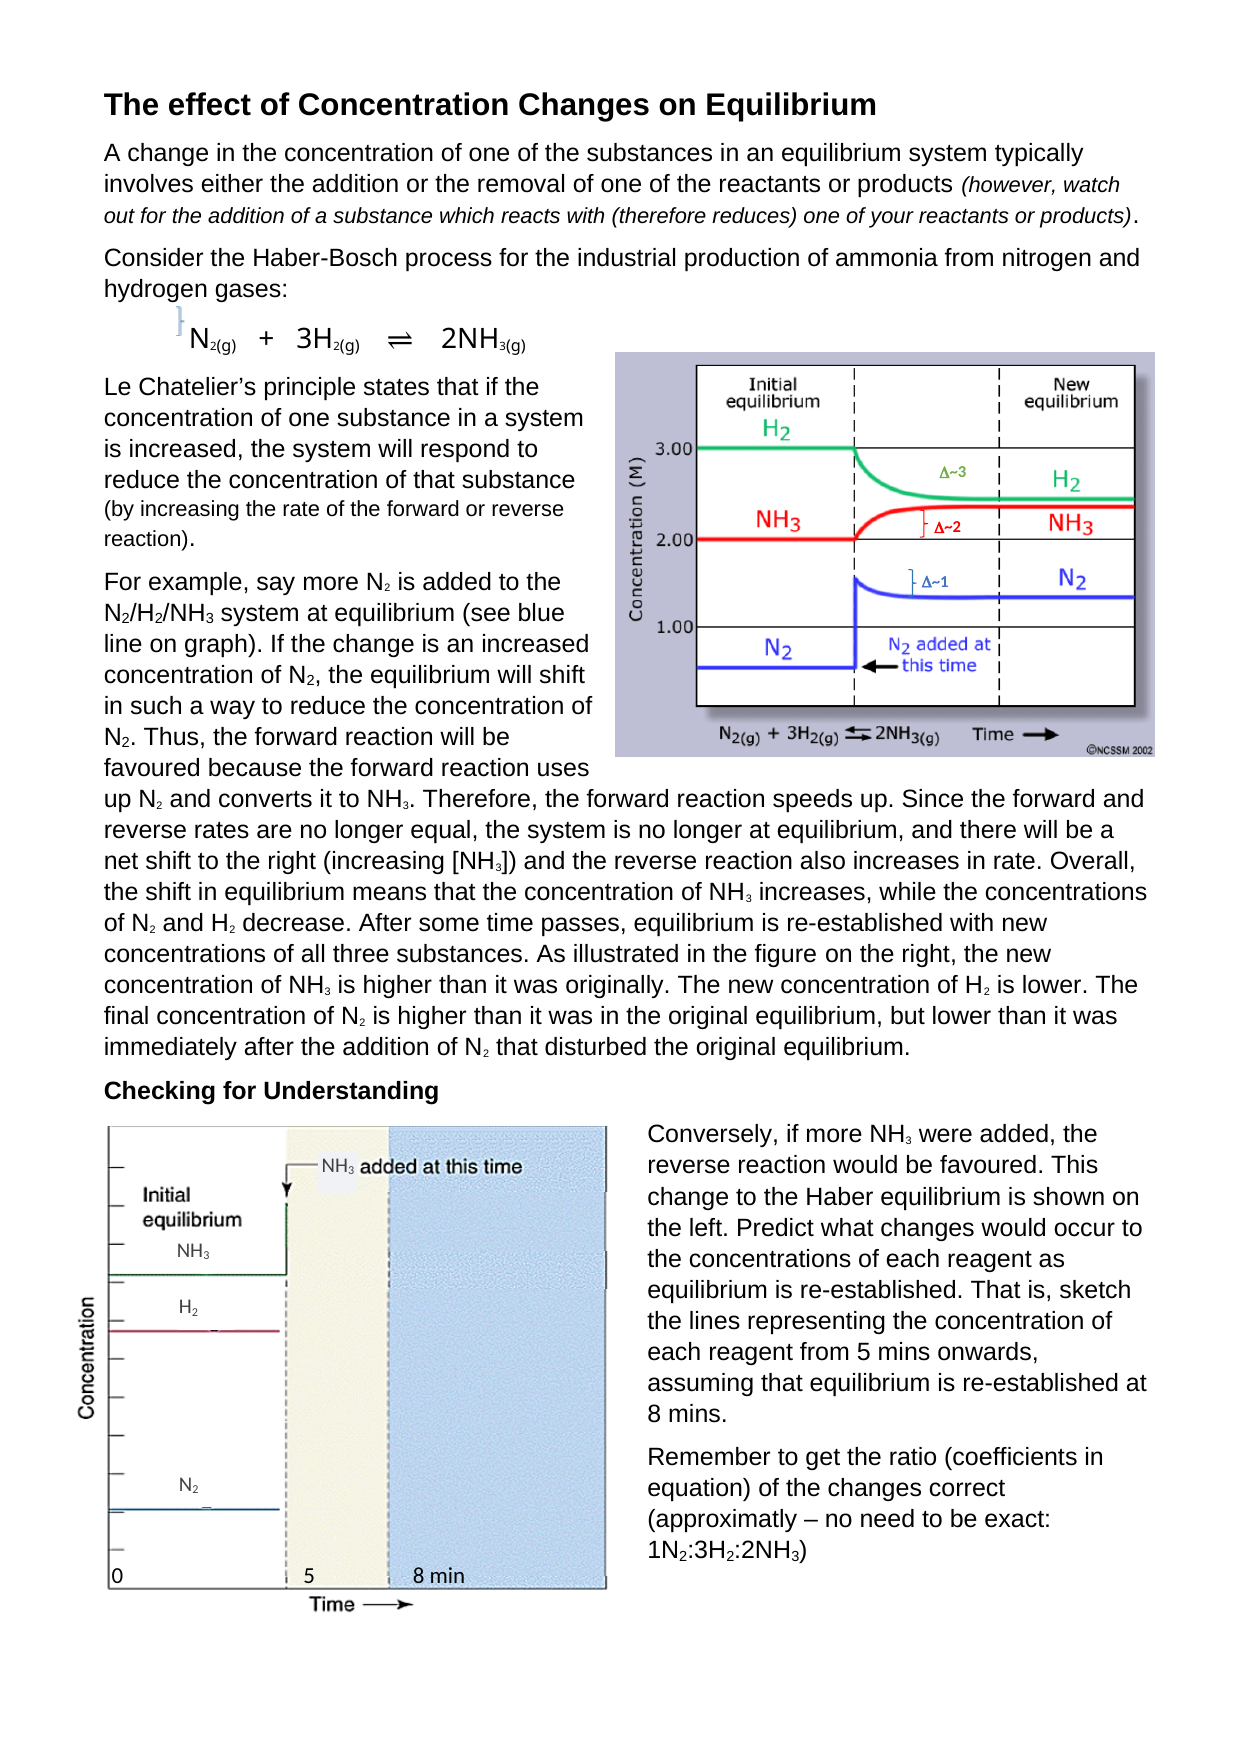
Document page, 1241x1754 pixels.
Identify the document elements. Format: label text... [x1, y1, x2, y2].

text The effect of Concentration Changes on Equilibrium [103, 86, 1152, 122]
text For example, say more N2 is added to the N2/H2/NH3 system at equilibrium (see blue line on graph). If the change is an increased concentration of N2, the equilibrium will shift in such a way to reduce the concentration of N2. Thus, the forward reaction will be favoured because the forward reaction uses up N2 and converts it to NH3. Therefore, the forward reaction speeds up. Since the forward and reverse rates are no longer equal, the system is no longer at equilibrium, and there will be a net shift to the right (increasing [NH3]) and the reverse reaction also increases in rate. Overall, the shift in equilibrium means that the concentration of NH3 increases, while the concentrations of N2 and H2 decrease. After some time passes, equilibrium is re-established with new concentrations of all three substances. As illustrated in the figure on the right, the new concentration of NH3 is higher than it was originally. The new concentration of H2 is lower. The final concentration of N2 is higher than it was in the original equilibrium, but lower than it was immediately after the addition of N2 that disturbed the original equilibrium. [103, 567, 1152, 1061]
text Consider the Haber-Bosch process for the industrial production of ammonia from nitrogen and hydrogen gases: [103, 243, 1152, 303]
text A change in the concentration of one of the substances in an equilibrium system typically involves either the addition or the removal of one of the reactants or products (however, watch out for the addition of a substance which reacts with (therefore reduces) one of your reactants or products). [103, 138, 1152, 228]
text Conversely, if more NH3 were added, the reverse reaction would be favoured. This change to the Haber equilibrium is shown on the left. Predict what changes would occur to the concentrations of each reagent as equilibrium is re-established. That is, sketch the lines representing the concentration of each reagent from 5 mins onwards, assuming that equilibrium is re-established at 8 mins. [103, 1119, 1152, 1428]
picture [75, 1126, 628, 1618]
text N2(g) + 3H2(g) ⇌ 2NH3(g) [103, 305, 1152, 356]
text Remember to get the ratio (coefficients in equation) of the changes correct (approximatly – no need to be exact: 1N2:3H2:2NH3) [628, 1442, 1152, 1564]
picture [615, 352, 1155, 757]
text Le Chatelier’s principle states that if the concentration of one substance in a system is increased, the system will respond to reduce the concentration of that substance (by increasing the rate of the forward or reverse reaction). [103, 372, 615, 552]
text Checking for Understanding [103, 1076, 1152, 1105]
